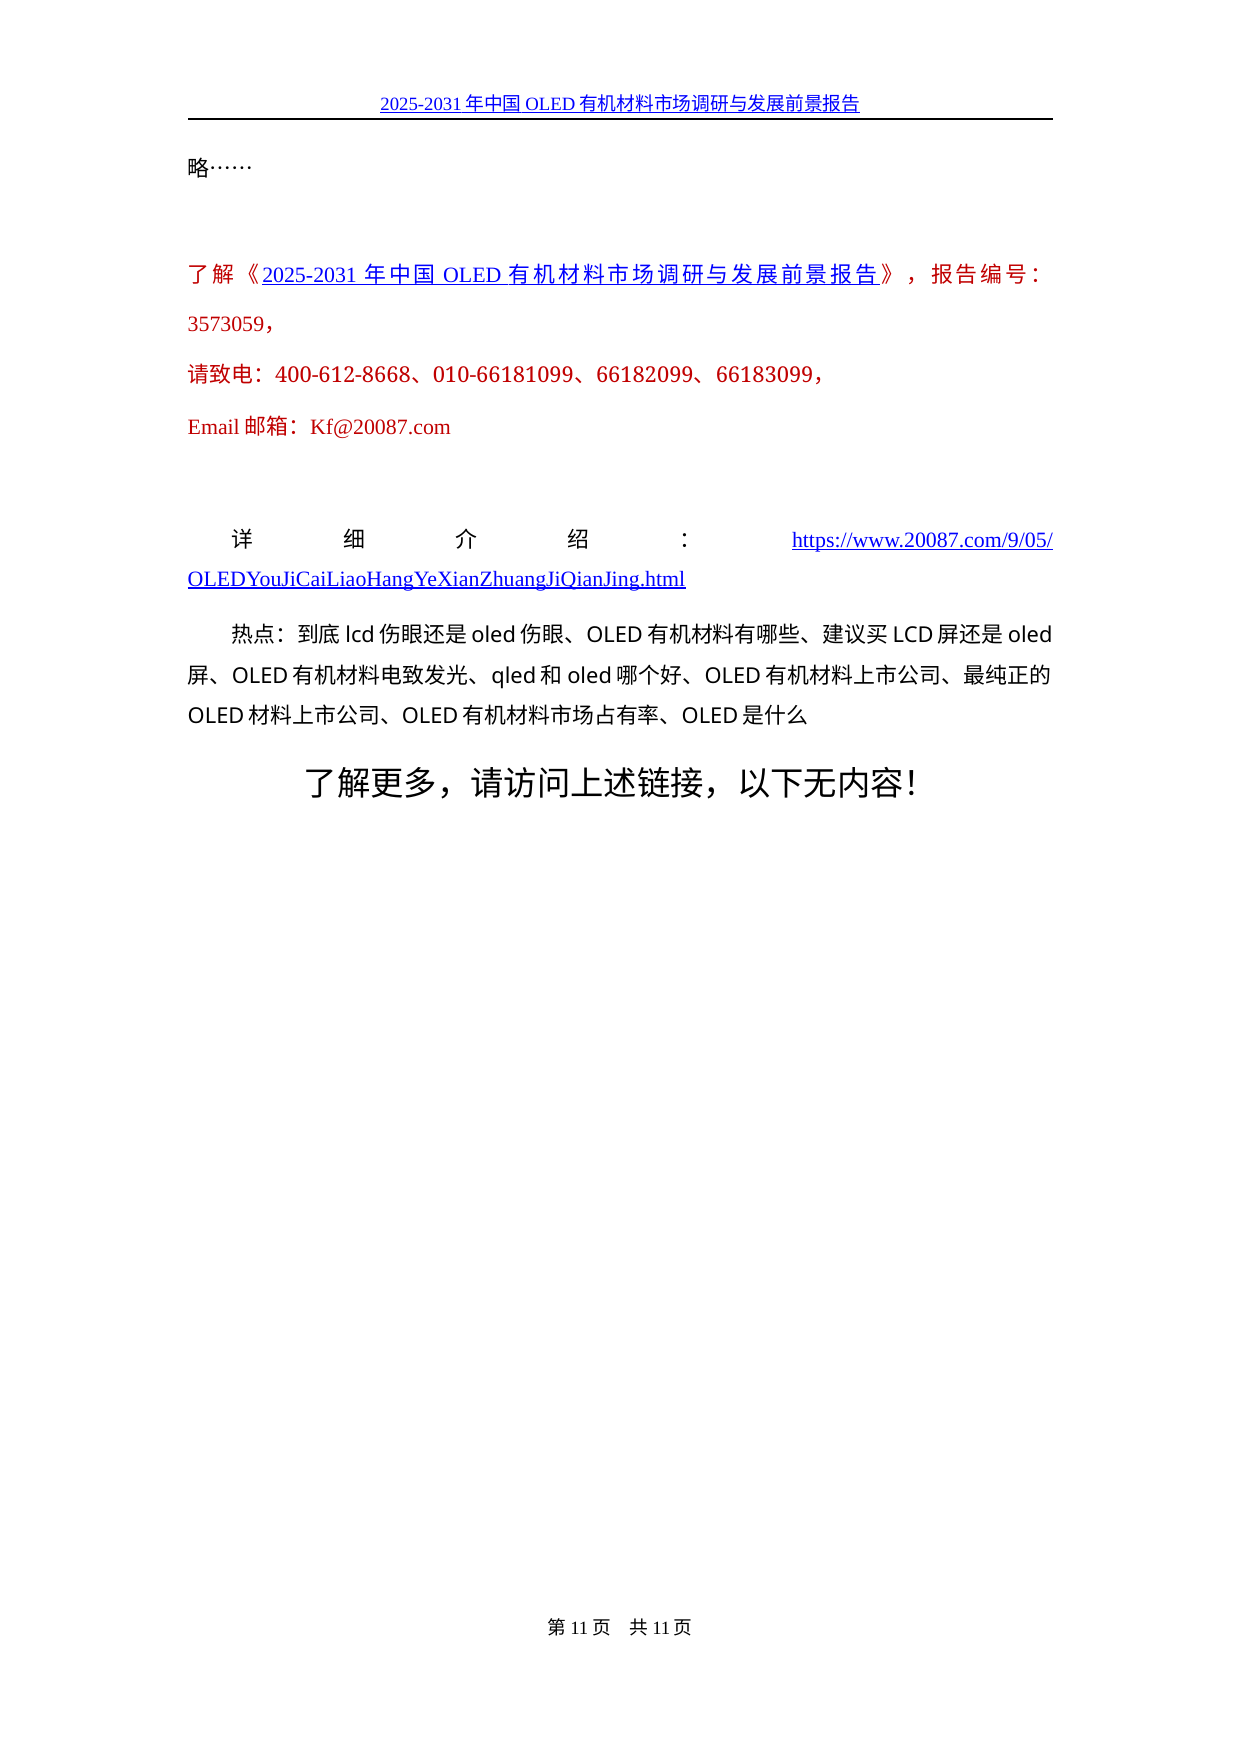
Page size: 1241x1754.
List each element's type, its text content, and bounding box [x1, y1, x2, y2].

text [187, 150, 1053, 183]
text 详细介绍：https://www.20087.com/9/05/OLEDYouJiCaiLiaoHangYeXianZhuangJiQianJing.html [187, 521, 1053, 594]
text 请致电：400-612-8668、010-66181099、66182099、66183099， [187, 357, 1053, 389]
title 了解更多，请访问上述链接，以下无内容！ [187, 748, 1053, 813]
text Email邮箱：Kf@20087.com [187, 408, 1053, 441]
text 了解《2025-2031年中国OLED有机材料市场调研与发展前景报告》，报告编号：3573059， [187, 257, 1053, 338]
text 热点：到底lcd伤眼还是oled伤眼、OLED有机材料有哪些、建议买LCD屏还是oled屏、OLED有机材料电致发光、qled和oled哪个好、OLED有机材料上市公司、最纯正的OLED材料上市公司、OLED有机材料市场占有率、OLED是什么 [187, 617, 1053, 731]
